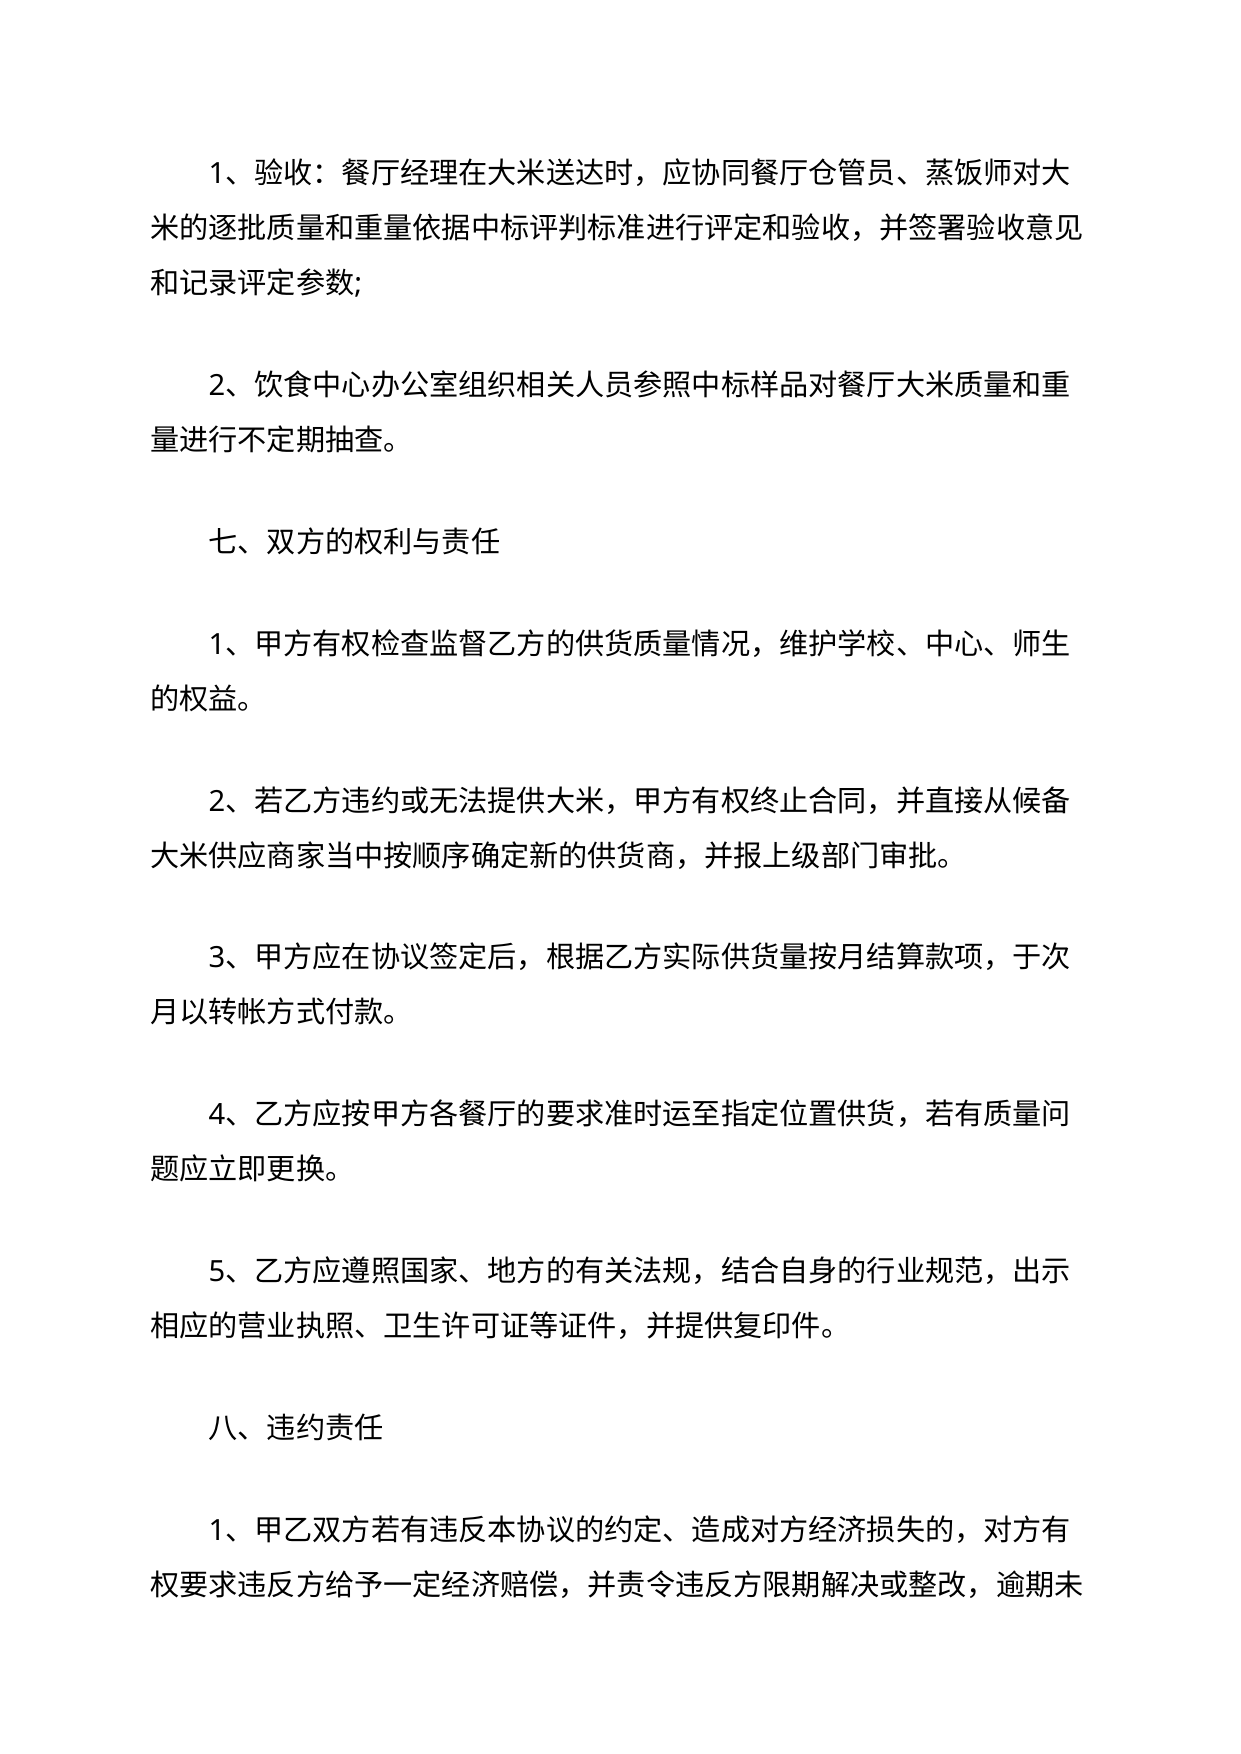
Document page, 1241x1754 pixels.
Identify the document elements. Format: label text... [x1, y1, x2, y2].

text 1、甲方有权检查监督乙方的供货质量情况，维护学校、中心、师生的权益。 [150, 620, 1090, 718]
text 5、乙方应遵照国家、地方的有关法规，结合自身的行业规范，出示相应的营业执照、卫生许可证等证件，并提供复印件。 [150, 1247, 1090, 1345]
text 七、双方的权利与责任 [150, 519, 1090, 561]
text 八、违约责任 [150, 1404, 1090, 1447]
text 3、甲方应在协议签定后，根据乙方实际供货量按月结算款项，于次月以转帐方式付款。 [150, 934, 1090, 1031]
text 2、若乙方违约或无法提供大米，甲方有权终止合同，并直接从候备大米供应商家当中按顺序确定新的供货商，并报上级部门审批。 [150, 777, 1090, 874]
text 2、饮食中心办公室组织相关人员参照中标样品对餐厅大米质量和重量进行不定期抽查。 [150, 362, 1090, 459]
text 1、验收：餐厅经理在大米送达时，应协同餐厅仓管员、蒸饭师对大米的逐批质量和重量依据中标评判标准进行评定和验收，并签署验收意见和记录评定参数; [150, 150, 1090, 302]
text 4、乙方应按甲方各餐厅的要求准时运至指定位置供货，若有质量问题应立即更换。 [150, 1091, 1090, 1188]
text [150, 1506, 1090, 1603]
